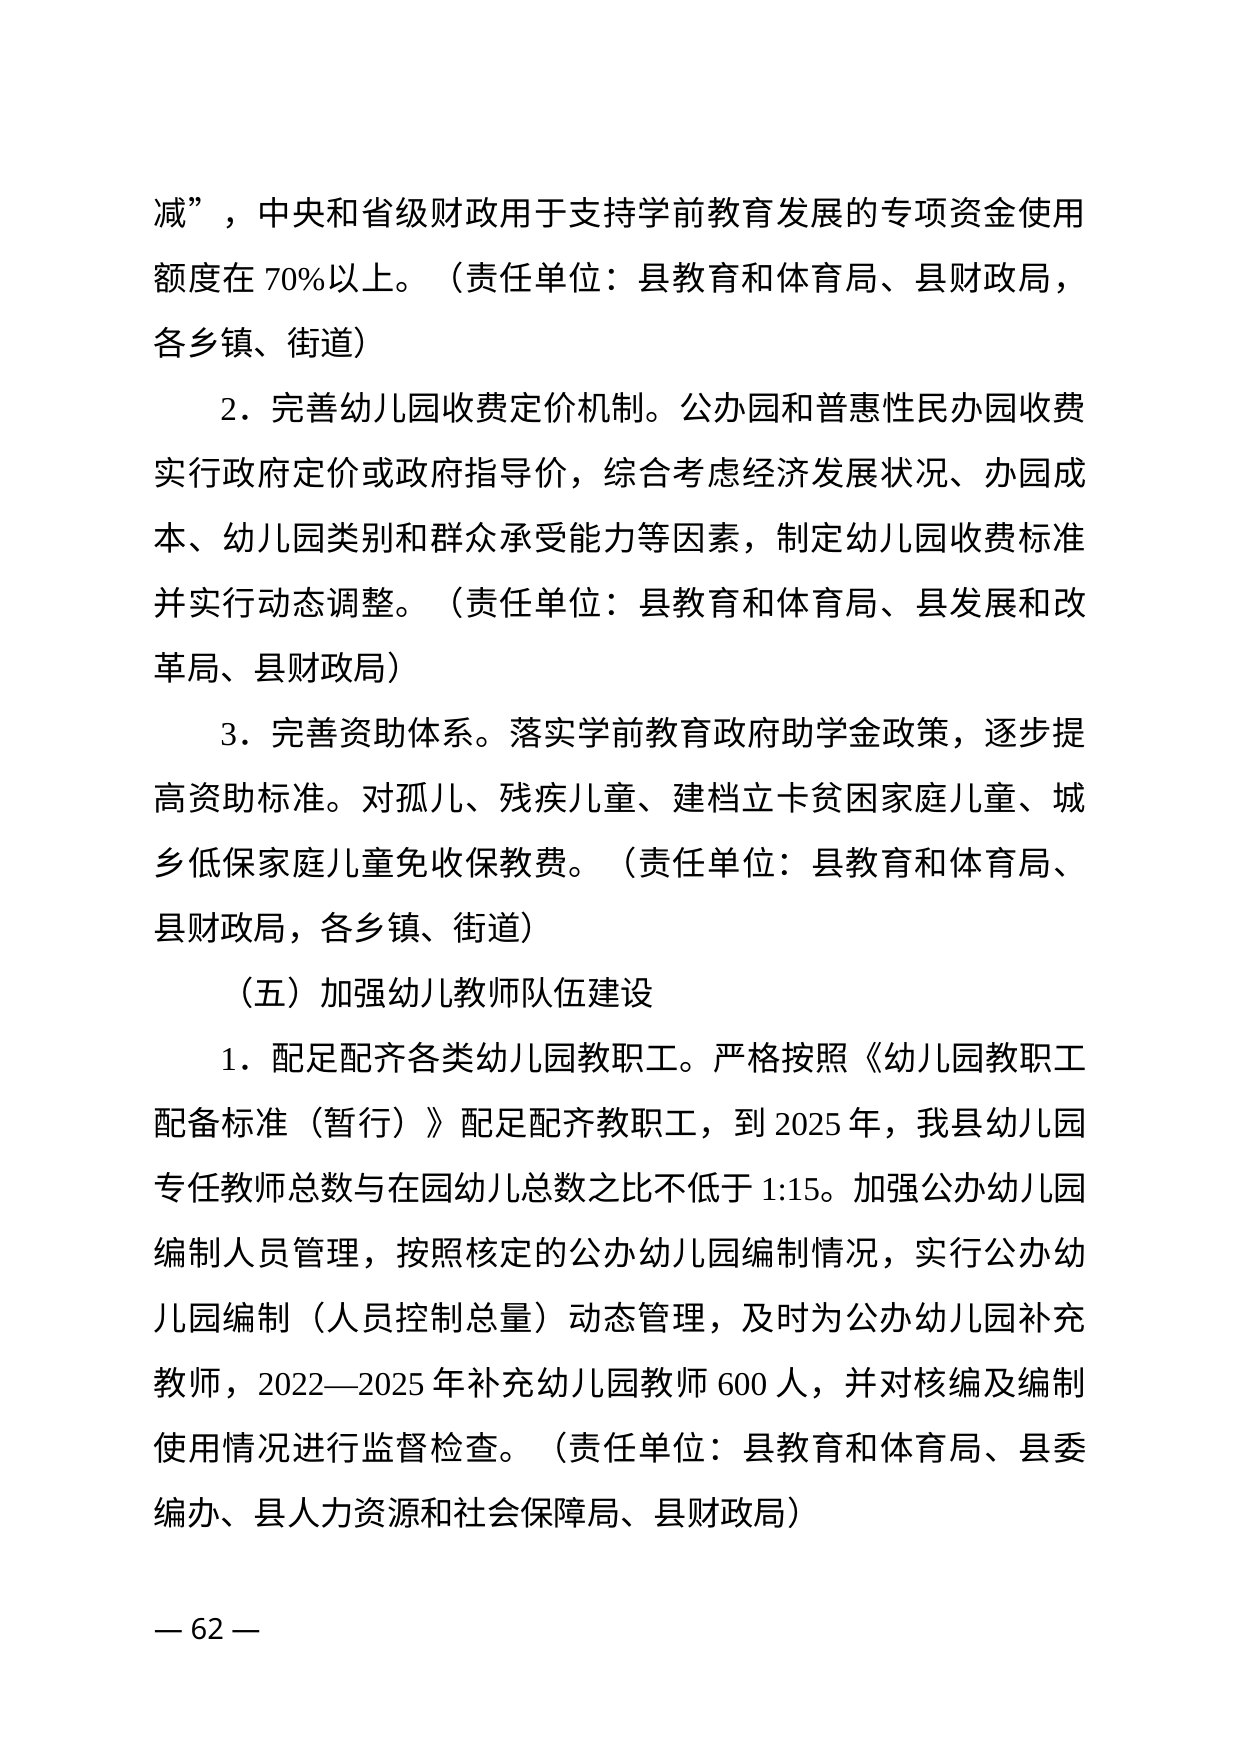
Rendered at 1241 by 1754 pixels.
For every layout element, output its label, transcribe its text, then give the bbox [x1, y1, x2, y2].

text 1．配足配齐各类幼儿园教职工。严格按照《幼儿园教职工配备标准（暂行）》配足配齐教职工，到2025年，我县幼儿园专任教师总数与在园幼儿总数之比不低于1:15。加强公办幼儿园编制人员管理，按照核定的公办幼儿园编制情况，实行公办幼儿园编制（人员控制总量）动态管理，及时为公办幼儿园补充教师，2022—2025年补充幼儿园教师600人，并对核编及编制使用情况进行监督检查。（责任单位：县教育和体育局、县委编办、县人力资源和社会保障局、县财政局） [153, 1023, 1087, 1543]
text 3．完善资助体系。落实学前教育政府助学金政策，逐步提高资助标准。对孤儿、残疾儿童、建档立卡贫困家庭儿童、城乡低保家庭儿童免收保教费。（责任单位：县教育和体育局、县财政局，各乡镇、街道） [153, 698, 1087, 958]
text （五）加强幼儿教师队伍建设 [153, 958, 1087, 1023]
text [153, 178, 1087, 373]
text 2．完善幼儿园收费定价机制。公办园和普惠性民办园收费实行政府定价或政府指导价，综合考虑经济发展状况、办园成本、幼儿园类别和群众承受能力等因素，制定幼儿园收费标准并实行动态调整。（责任单位：县教育和体育局、县发展和改革局、县财政局） [153, 373, 1087, 698]
